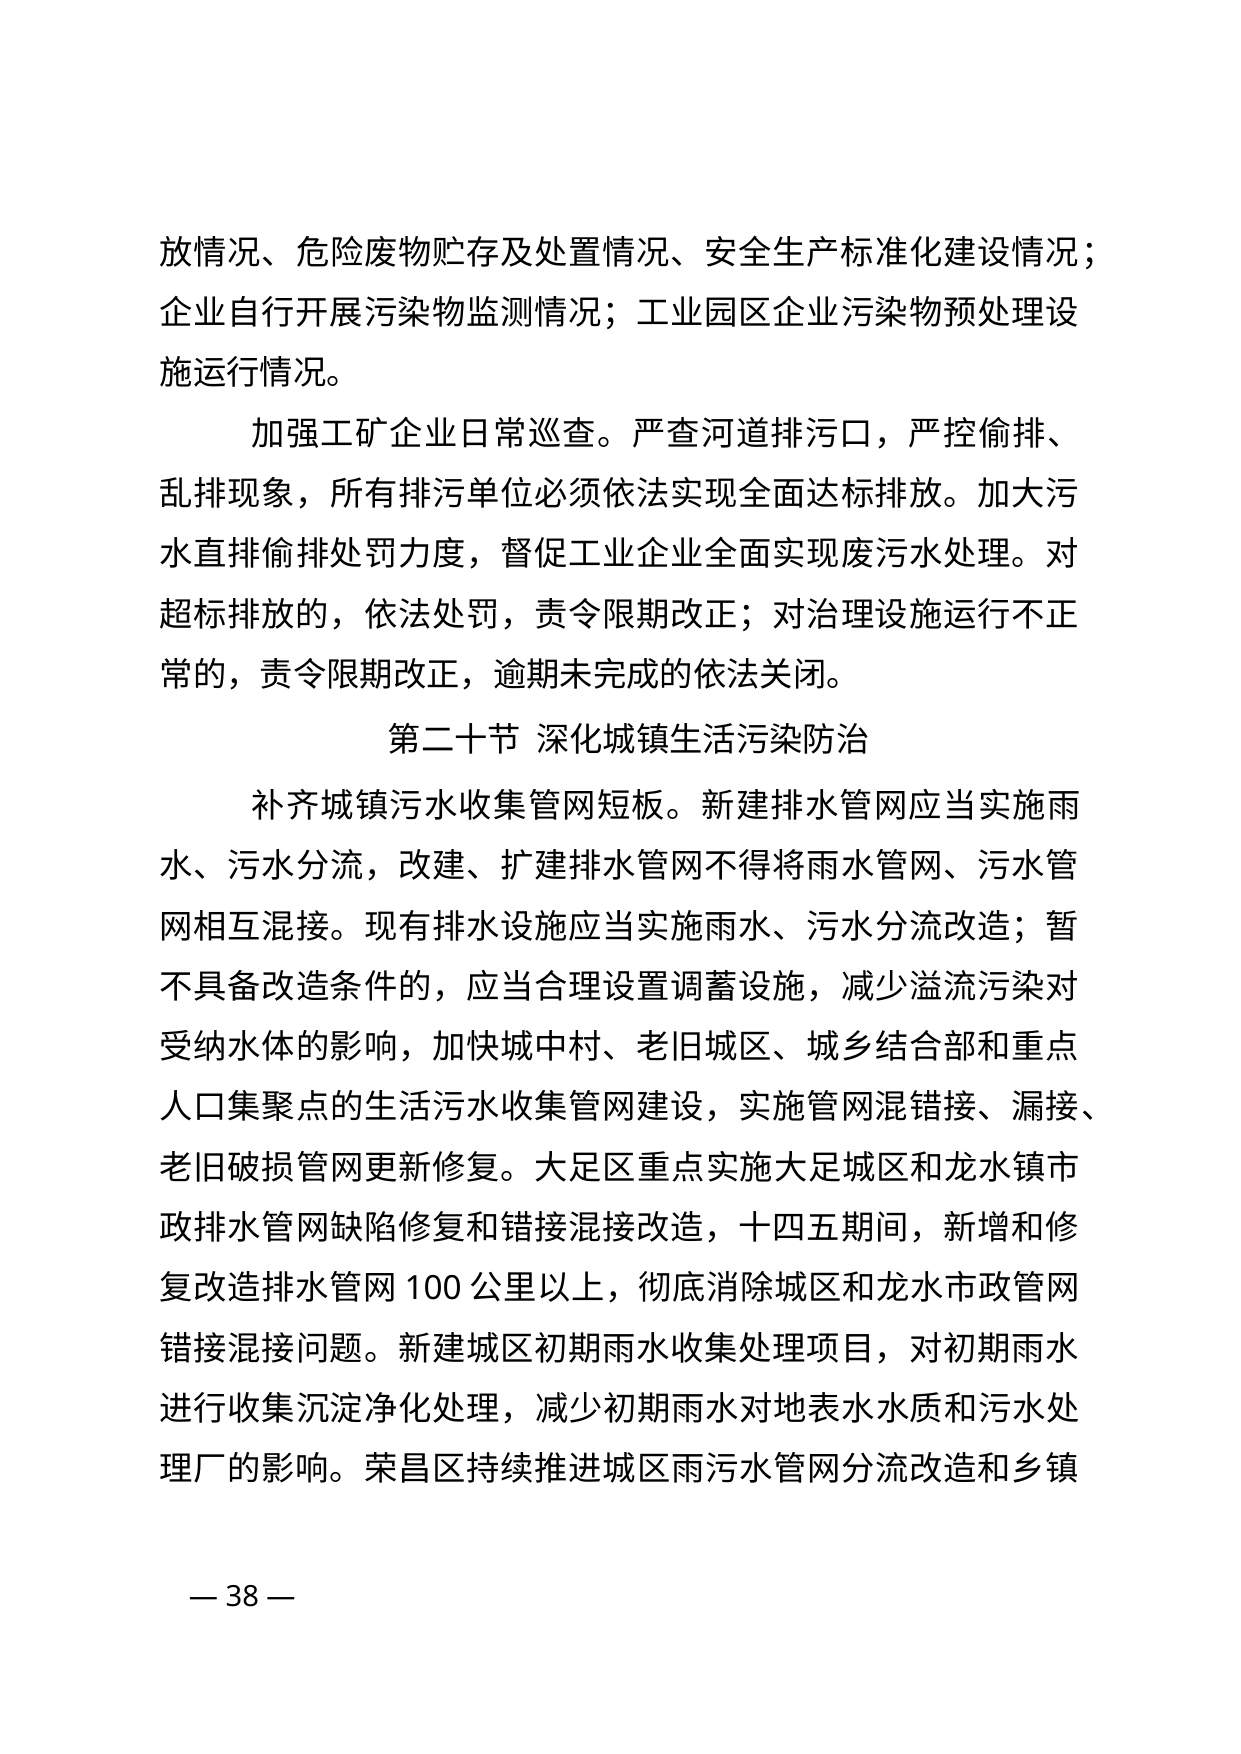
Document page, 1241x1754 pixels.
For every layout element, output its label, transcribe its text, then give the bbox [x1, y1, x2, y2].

text 第二十节 深化城镇生活污染防治 [159, 707, 1081, 767]
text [159, 219, 1081, 400]
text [159, 773, 1081, 1496]
text 加强工矿企业日常巡查。严查河道排污口，严控偷排、乱排现象，所有排污单位必须依法实现全面达标排放。加大污水直排偷排处罚力度，督促工业企业全面实现废污水处理。对超标排放的，依法处罚，责令限期改正；对治理设施运行不正常的，责令限期改正，逾期未完成的依法关闭。 [159, 400, 1081, 702]
